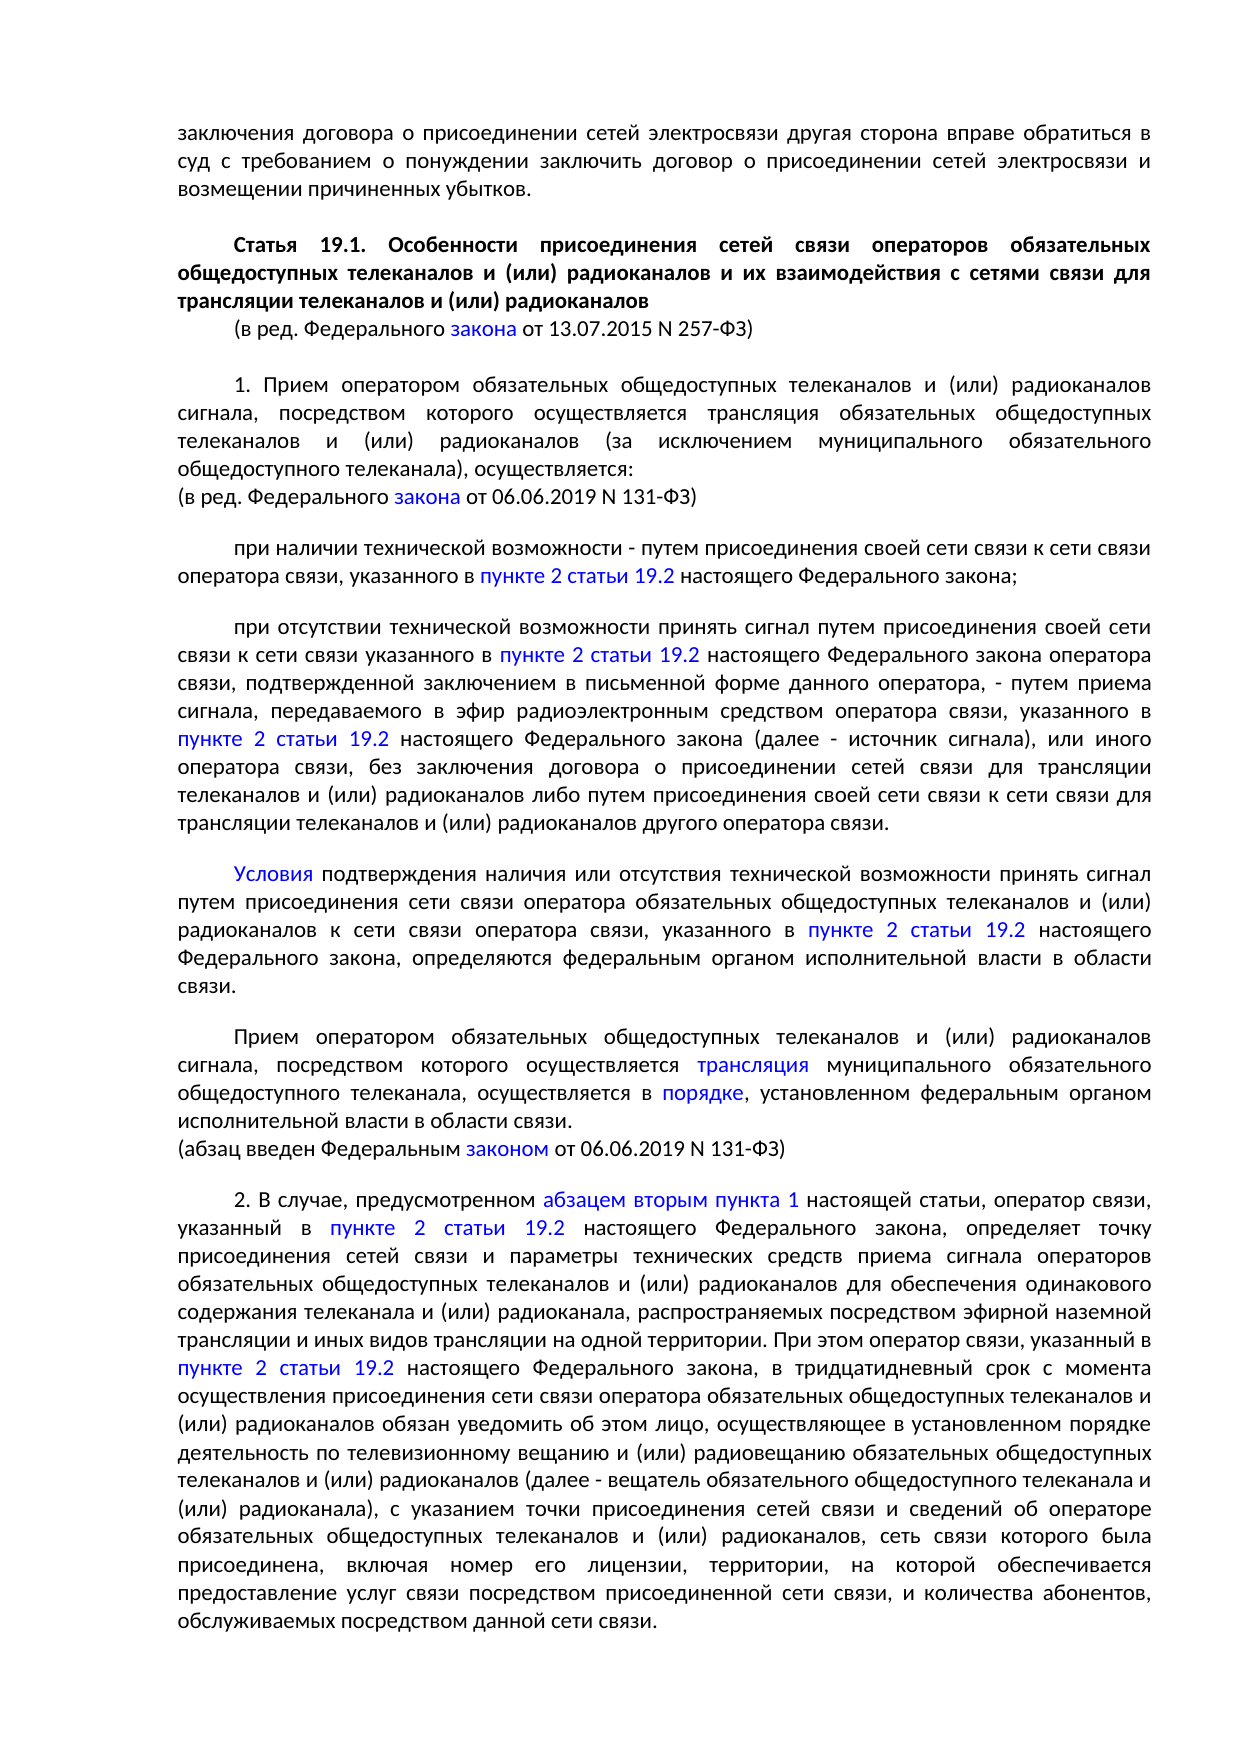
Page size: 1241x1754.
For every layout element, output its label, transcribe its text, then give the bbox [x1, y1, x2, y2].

text при наличии технической возможности - путем присоединения своей сети связи к сети связи оператора связи, указанного в пункте 2 статьи 19.2 настоящего Федерального закона; [177, 533, 1152, 589]
text Условия подтверждения наличия или отсутствия технической возможности принять сигнал путем присоединения сети связи оператора обязательных общедоступных телеканалов и (или) радиоканалов к сети связи оператора связи, указанного в пункте 2 статьи 19.2 настоящего Федерального закона, определяются федеральным органом исполнительной власти в области связи. [177, 859, 1152, 999]
text при отсутствии технической возможности принять сигнал путем присоединения своей сети связи к сети связи указанного в пункте 2 статьи 19.2 настоящего Федерального закона оператора связи, подтвержденной заключением в письменной форме данного оператора, - путем приема сигнала, передаваемого в эфир радиоэлектронным средством оператора связи, указанного в пункте 2 статьи 19.2 настоящего Федерального закона (далее - источник сигнала), или иного оператора связи, без заключения договора о присоединении сетей связи для трансляции телеканалов и (или) радиоканалов либо путем присоединения своей сети связи к сети связи для трансляции телеканалов и (или) радиоканалов другого оператора связи. [177, 612, 1152, 836]
text (в ред. Федерального закона от 13.07.2015 N 257-ФЗ) [177, 314, 1152, 342]
title Статья 19.1. Особенности присоединения сетей связи операторов обязательных общедоступных телеканалов и (или) радиоканалов и их взаимодействия с сетями связи для трансляции телеканалов и (или) радиоканалов [177, 230, 1152, 314]
text Прием оператором обязательных общедоступных телеканалов и (или) радиоканалов сигнала, посредством которого осуществляется трансляция муниципального обязательного общедоступного телеканала, осуществляется в порядке, установленном федеральным органом исполнительной власти в области связи. [177, 1022, 1152, 1134]
text (в ред. Федерального закона от 06.06.2019 N 131-ФЗ) [177, 482, 1152, 510]
text (абзац введен Федеральным законом от 06.06.2019 N 131-ФЗ) [177, 1134, 1152, 1162]
text 2. В случае, предусмотренном абзацем вторым пункта 1 настоящей статьи, оператор связи, указанный в пункте 2 статьи 19.2 настоящего Федерального закона, определяет точку присоединения сетей связи и параметры технических средств приема сигнала операторов обязательных общедоступных телеканалов и (или) радиоканалов для обеспечения одинакового содержания телеканала и (или) радиоканала, распространяемых посредством эфирной наземной трансляции и иных видов трансляции на одной территории. При этом оператор связи, указанный в пункте 2 статьи 19.2 настоящего Федерального закона, в тридцатидневный срок с момента осуществления присоединения сети связи оператора обязательных общедоступных телеканалов и (или) радиоканалов обязан уведомить об этом лицо, осуществляющее в установленном порядке деятельность по телевизионному вещанию и (или) радиовещанию обязательных общедоступных телеканалов и (или) радиоканалов (далее - вещатель обязательного общедоступного телеканала и (или) радиоканала), с указанием точки присоединения сетей связи и сведений об операторе обязательных общедоступных телеканалов и (или) радиоканалов, сеть связи которого была присоединена, включая номер его лицензии, территории, на которой обеспечивается предоставление услуг связи посредством присоединенной сети связи, и количества абонентов, обслуживаемых посредством данной сети связи. [177, 1185, 1152, 1634]
text 1. Прием оператором обязательных общедоступных телеканалов и (или) радиоканалов сигнала, посредством которого осуществляется трансляция обязательных общедоступных телеканалов и (или) радиоканалов (за исключением муниципального обязательного общедоступного телеканала), осуществляется: [177, 370, 1152, 482]
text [177, 118, 1152, 202]
